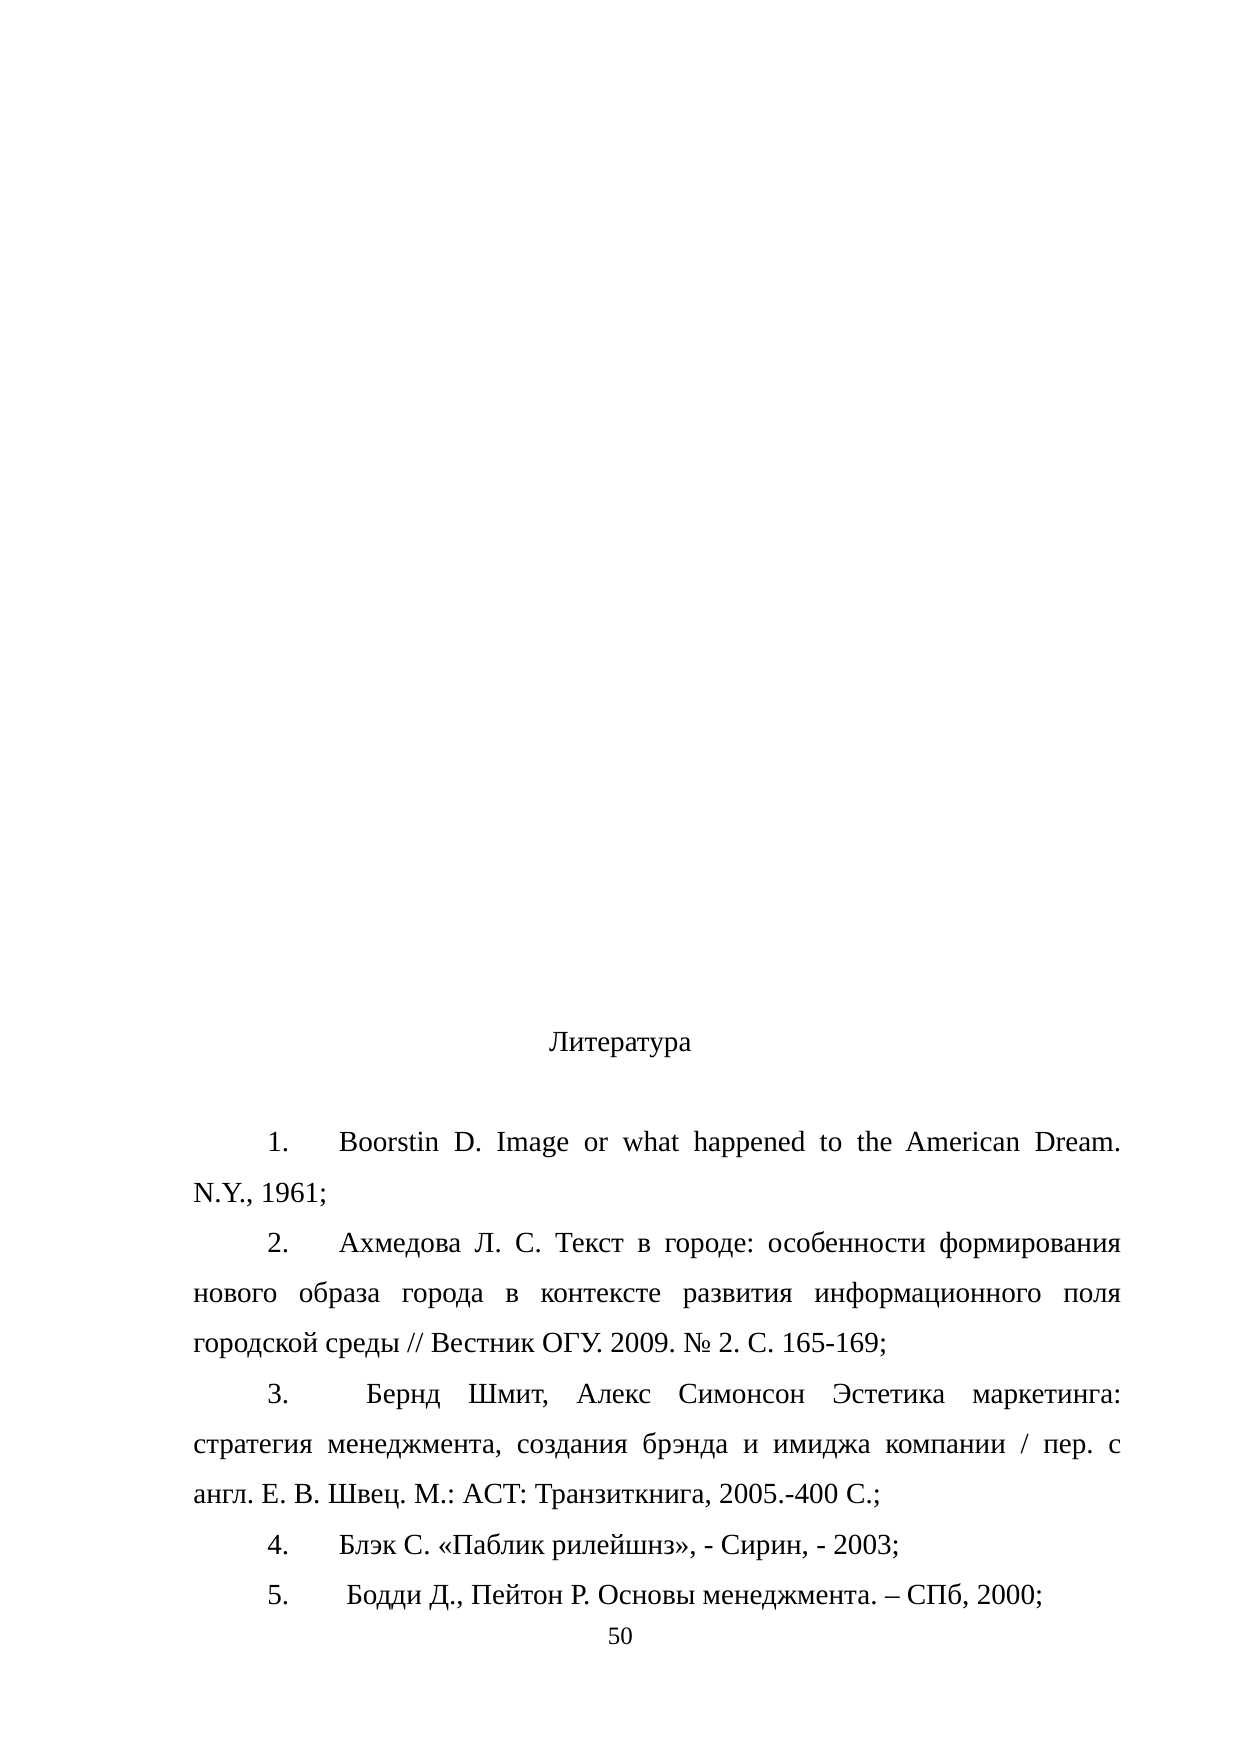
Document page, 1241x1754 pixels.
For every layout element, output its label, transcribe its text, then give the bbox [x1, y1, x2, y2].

list Бернд Шмит, Алекс Симонсон Эстетика маркетинга: стратегия менеджмента, создания брэнда и имиджа компании / пер. с англ. Е. В. Швец. М.: ACT: Транзиткнига, 2005.-400 С.; [193, 1460, 1122, 1510]
list Boorstin D. Image or what happened to the American Dream. N.Y., 1961; [193, 1124, 1122, 1208]
list Бернд Шмит, Алекс Симонсон Эстетика маркетинга: стратегия менеджмента, создания брэнда и имиджа компании / пер. с англ. Е. В. Швец. М.: ACT: Транзиткнига, 2005.-400 С.; [193, 1376, 1122, 1426]
list Ахмедова Л. С. Текст в городе: особенности формирования нового образа города в контексте развития информационного поля городской среды // Вестник ОГУ. 2009. № 2. С. 165-169; [193, 1225, 1122, 1275]
list Бодди Д., Пейтон Р. Основы менеджмента. – СПб, 2000; [193, 1577, 1122, 1611]
list Ахмедова Л. С. Текст в городе: особенности формирования нового образа города в контексте развития информационного поля городской среды // Вестник ОГУ. 2009. № 2. С. 165-169; [193, 1309, 1122, 1359]
text Литература [118, 1024, 1122, 1057]
list Блэк С. «Паблик рилейшнз», - Сирин, - 2003; [193, 1527, 1122, 1560]
